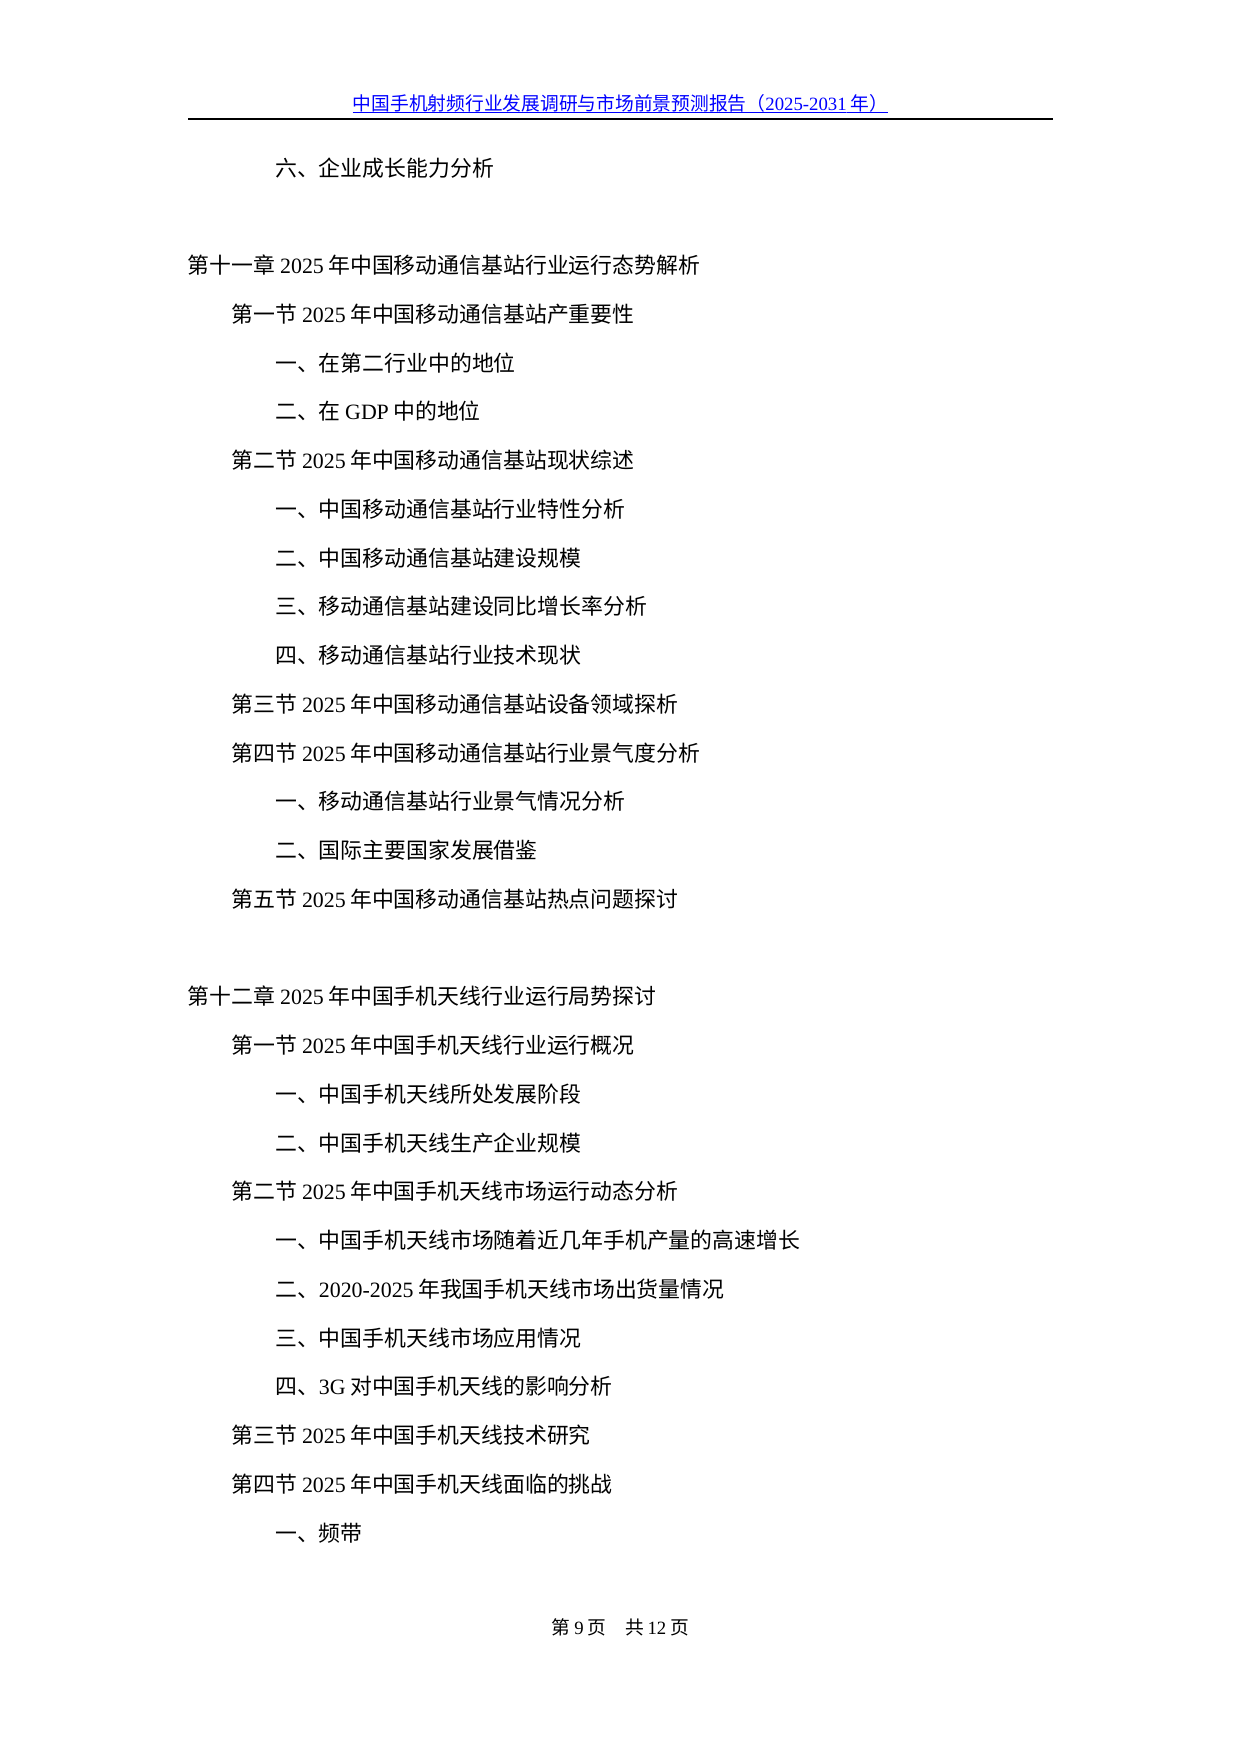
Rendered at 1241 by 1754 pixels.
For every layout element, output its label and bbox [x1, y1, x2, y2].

text [187, 150, 1053, 1548]
